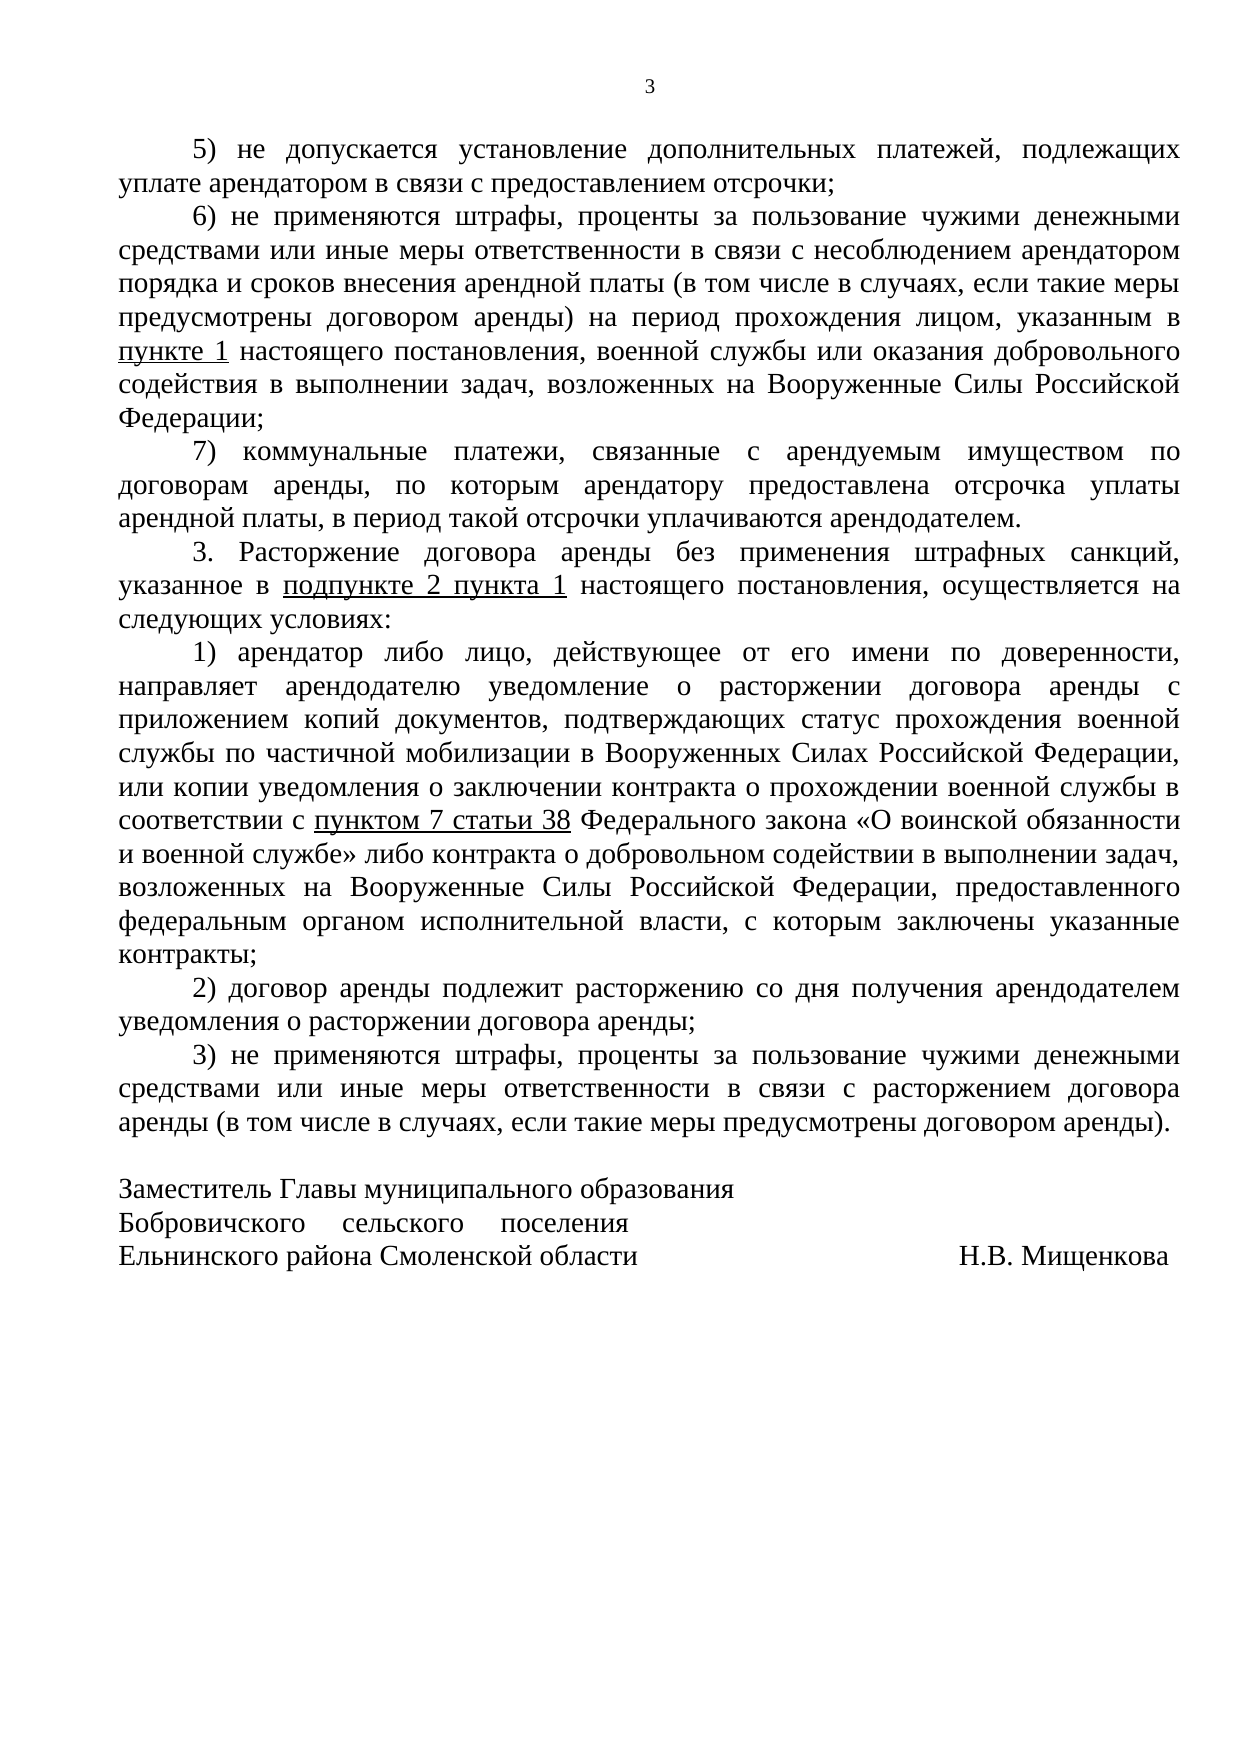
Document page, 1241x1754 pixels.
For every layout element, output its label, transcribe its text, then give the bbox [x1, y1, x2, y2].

subtitle Ельнинского района Смоленской области Н.В. Мищенкова [118, 1238, 1181, 1272]
text 5) не допускается установление дополнительных платежей, подлежащих уплате арендатором в связи с предоставлением отсрочки; [118, 131, 1181, 198]
text 6) не применяются штрафы, проценты за пользование чужими денежными средствами или иные меры ответственности в связи с несоблюдением арендатором порядка и сроков внесения арендной платы (в том числе в случаях, если такие меры предусмотрены договором аренды) на период прохождения лицом, указанным в пункте 1 настоящего постановления, военной службы или оказания добровольного содействия в выполнении задач, возложенных на Вооруженные Силы Российской Федерации; [118, 198, 1181, 433]
subtitle Заместитель Главы муниципального образования [118, 1171, 1181, 1205]
subtitle Бобровичского сельского поселения [118, 1205, 1181, 1238]
text 1) арендатор либо лицо, действующее от его имени по доверенности, направляет арендодателю уведомление о расторжении договора аренды с приложением копий документов, подтверждающих статус прохождения военной службы по частичной мобилизации в Вооруженных Силах Российской Федерации, или копии уведомления о заключении контракта о прохождении военной службы в соответствии с пунктом 7 статьи 38 Федерального закона «О воинской обязанности и военной службе» либо контракта о добровольном содействии в выполнении задач, возложенных на Вооруженные Силы Российской Федерации, предоставленного федеральным органом исполнительной власти, с которым заключены указанные контракты; [118, 634, 1181, 970]
text 3. Расторжение договора аренды без применения штрафных санкций, указанное в подпункте 2 пункта 1 настоящего постановления, осуществляется на следующих условиях: [118, 534, 1181, 634]
text 2) договор аренды подлежит расторжению со дня получения арендодателем уведомления о расторжении договора аренды; [118, 970, 1181, 1037]
text 7) коммунальные платежи, связанные с арендуемым имуществом по договорам аренды, по которым арендатору предоставлена отсрочка уплаты арендной платы, в период такой отсрочки уплачиваются арендодателем. [118, 433, 1181, 534]
text 3) не применяются штрафы, проценты за пользование чужими денежными средствами или иные меры ответственности в связи с расторжением договора аренды (в том числе в случаях, если такие меры предусмотрены договором аренды). [118, 1037, 1181, 1138]
